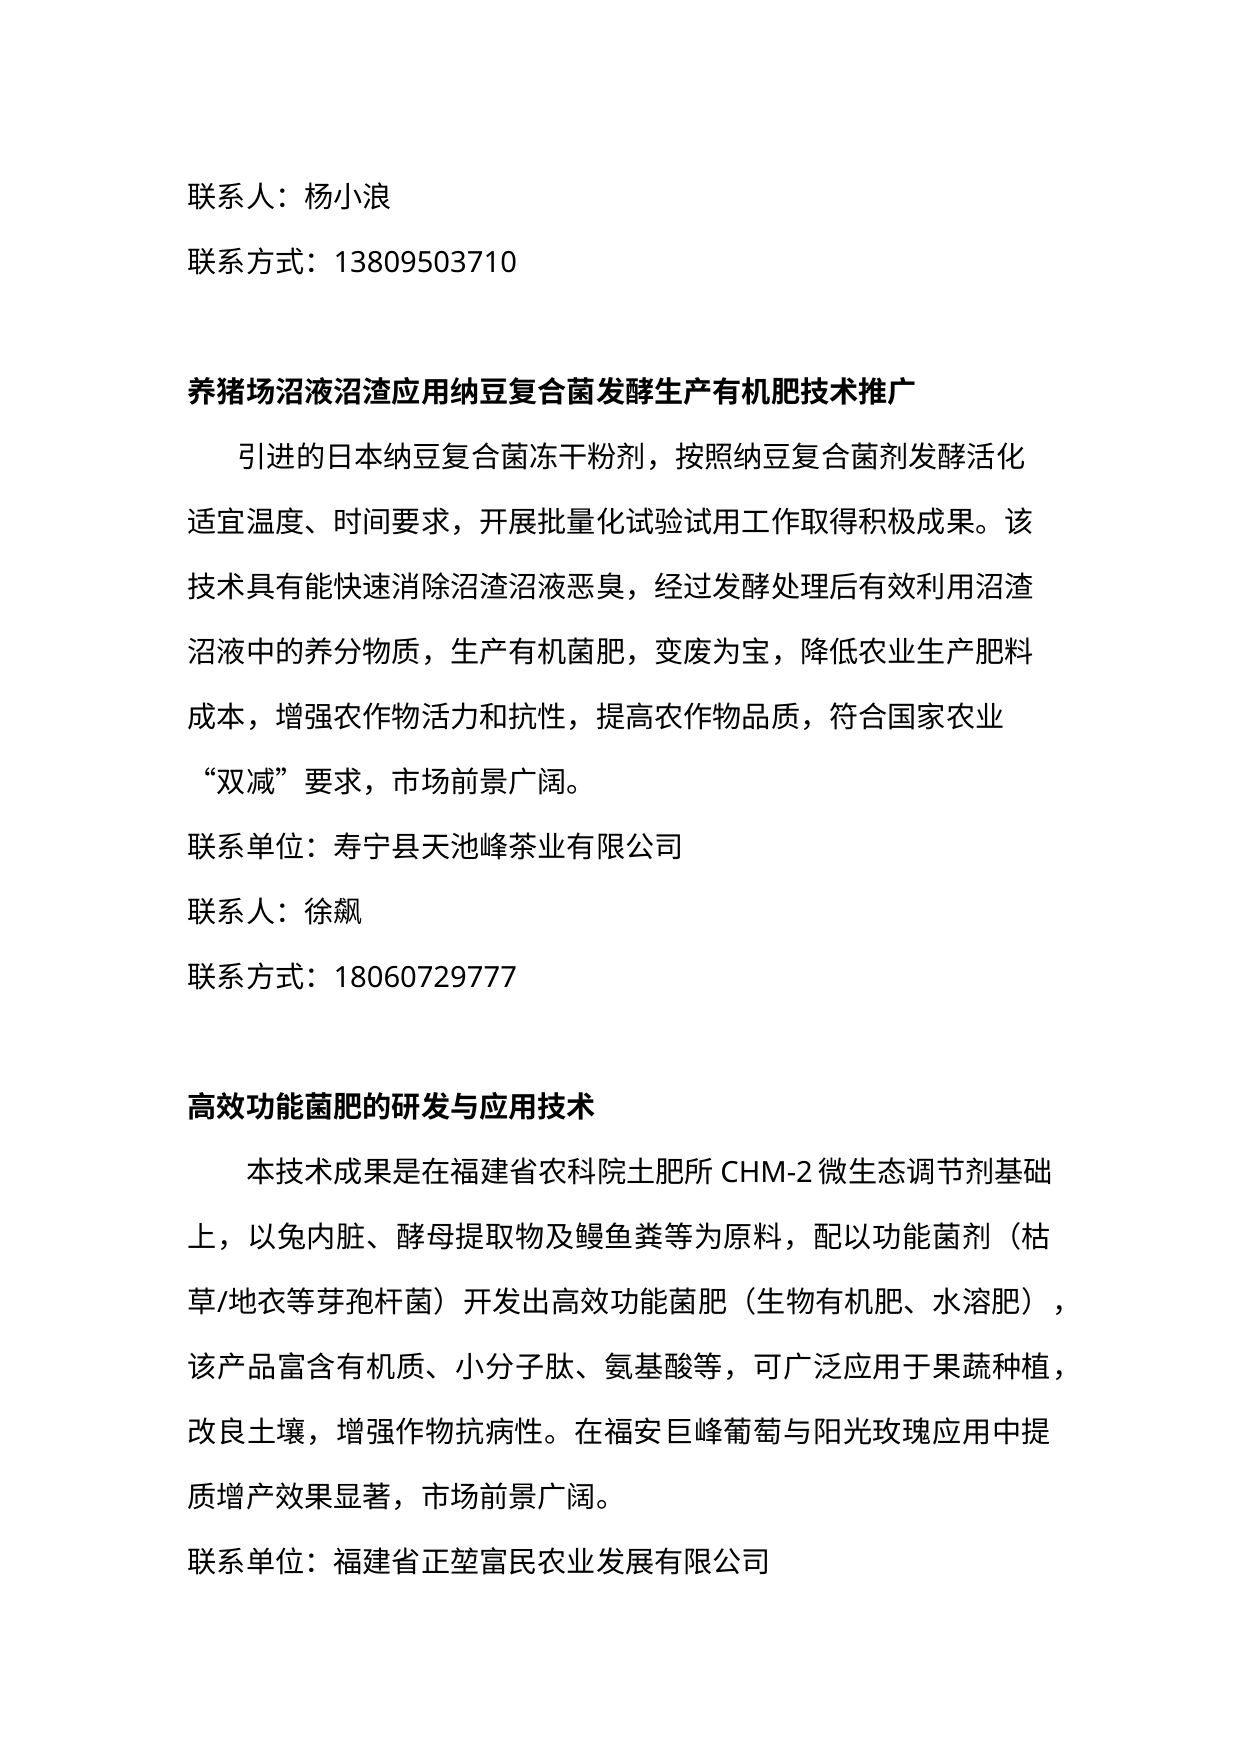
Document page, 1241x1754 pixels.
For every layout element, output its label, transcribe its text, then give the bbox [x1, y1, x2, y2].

text 联系方式：13809503710 [187, 227, 1053, 292]
text 引进的日本纳豆复合菌冻干粉剂，按照纳豆复合菌剂发酵活化适宜温度、时间要求，开展批量化试验试用工作取得积极成果。该技术具有能快速消除沼渣沼液恶臭，经过发酵处理后有效利用沼渣沼液中的养分物质，生产有机菌肥，变废为宝，降低农业生产肥料成本，增强农作物活力和抗性，提高农作物品质，符合国家农业“双减”要求，市场前景广阔。 [187, 422, 1053, 812]
text 联系人：杨小浪 [187, 162, 1053, 227]
text 养猪场沼液沼渣应用纳豆复合菌发酵生产有机肥技术推广 [187, 357, 1053, 422]
text 高效功能菌肥的研发与应用技术 [187, 1072, 1053, 1137]
text 联系单位：寿宁县天池峰茶业有限公司 [187, 812, 1053, 877]
text 联系单位：福建省正堃富民农业发展有限公司 [187, 1527, 1053, 1592]
text 本技术成果是在福建省农科院土肥所CHM-2微生态调节剂基础上，以兔内脏、酵母提取物及鳗鱼粪等为原料，配以功能菌剂（枯草/地衣等芽孢杆菌）开发出高效功能菌肥（生物有机肥、水溶肥），该产品富含有机质、小分子肽、氨基酸等，可广泛应用于果蔬种植，改良土壤，增强作物抗病性。在福安巨峰葡萄与阳光玫瑰应用中提质增产效果显著，市场前景广阔。 [187, 1137, 1053, 1527]
text 联系方式：18060729777 [187, 942, 1053, 1007]
text 联系人：徐飙 [187, 877, 1053, 942]
